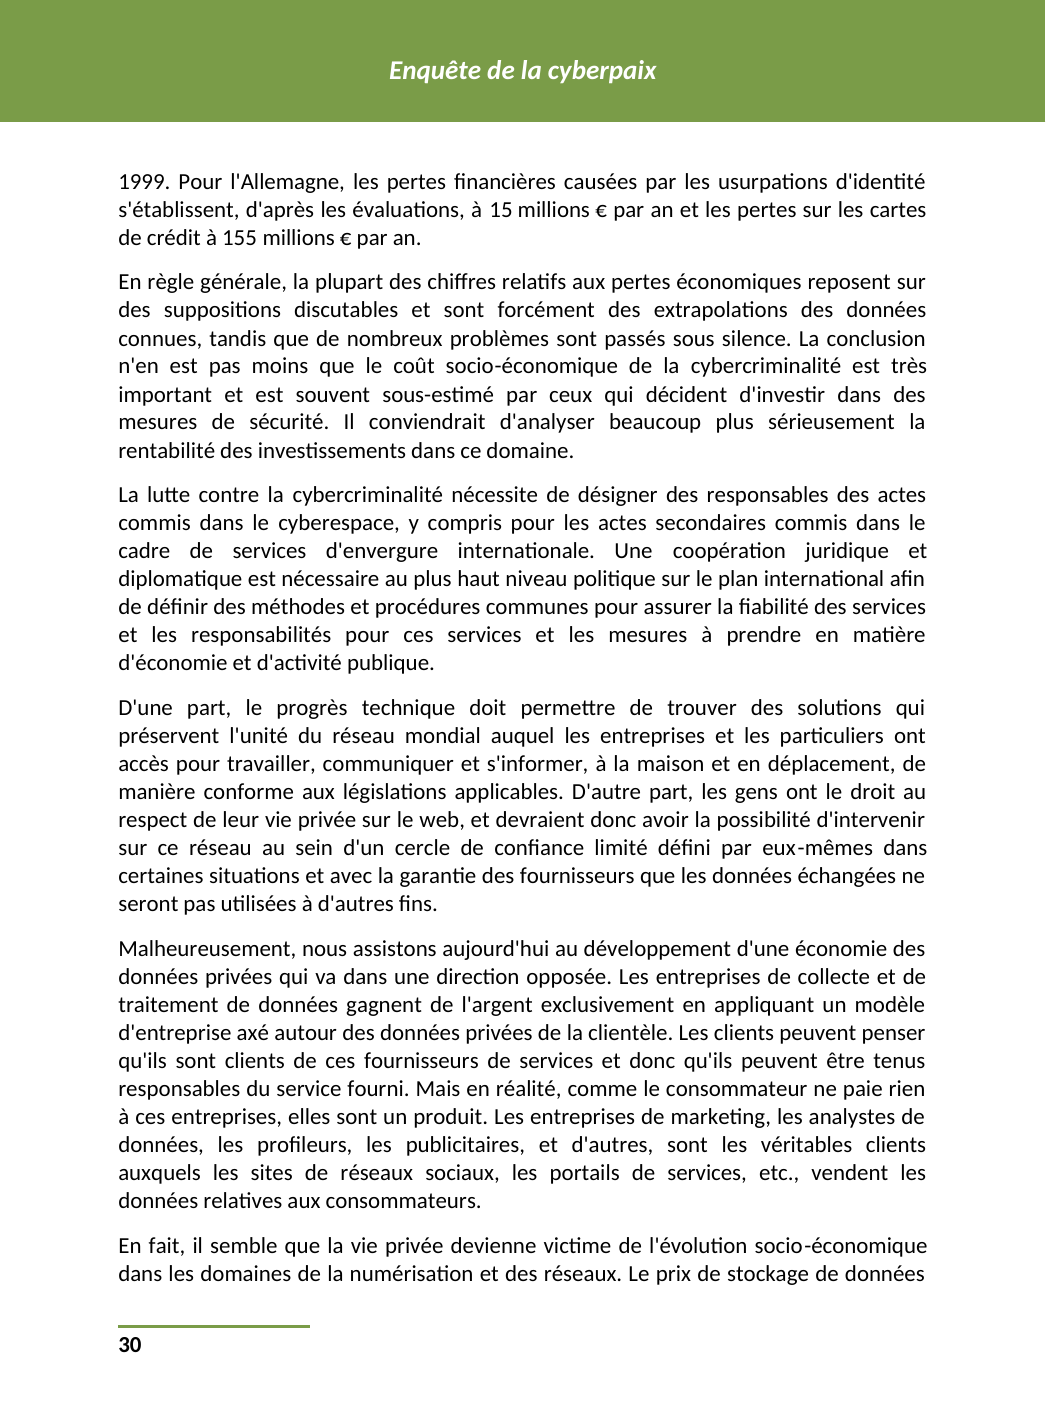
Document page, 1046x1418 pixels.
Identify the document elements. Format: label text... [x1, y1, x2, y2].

text En règle générale, la plupart des chiffres relatifs aux pertes économiques reposent sur des suppositions discutables et sont forcément des extrapolations des données connues, tandis que de nombreux problèmes sont passés sous silence. La conclusion n'en est pas moins que le coût socio-économique de la cybercriminalité est très important et est souvent sous-estimé par ceux qui décident d'investir dans des mesures de sécurité. Il conviendrait d'analyser beaucoup plus sérieusement la rentabilité des investissements dans ce domaine. [118, 268, 927, 464]
text D'une part, le progrès technique doit permettre de trouver des solutions qui préservent l'unité du réseau mondial auquel les entreprises et les particuliers ont accès pour travailler, communiquer et s'informer, à la maison et en déplacement, de manière conforme aux législations applicables. D'autre part, les gens ont le droit au respect de leur vie privée sur le web, et devraient donc avoir la possibilité d'intervenir sur ce réseau au sein d'un cercle de confiance limité défini par eux-mêmes dans certaines situations et avec la garantie des fournisseurs que les données échangées ne seront pas utilisées à d'autres fins. [118, 693, 927, 917]
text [118, 1231, 927, 1287]
text La lutte contre la cybercriminalité nécessite de désigner des responsables des actes commis dans le cyberespace, y compris pour les actes secondaires commis dans le cadre de services d'envergure internationale. Une coopération juridique et diplomatique est nécessaire au plus haut niveau politique sur le plan international afin de définir des méthodes et procédures communes pour assurer la fiabilité des services et les responsabilités pour ces services et les mesures à prendre en matière d'économie et d'activité publique. [118, 480, 927, 677]
text Malheureusement, nous assistons aujourd'hui au développement d'une économie des données privées qui va dans une direction opposée. Les entreprises de collecte et de traitement de données gagnent de l'argent exclusivement en appliquant un modèle d'entreprise axé autour des données privées de la clientèle. Les clients peuvent penser qu'ils sont clients de ces fournisseurs de services et donc qu'ils peuvent être tenus responsables du service fourni. Mais en réalité, comme le consommateur ne paie rien à ces entreprises, elles sont un produit. Les entreprises de marketing, les analystes de données, les profileurs, les publicitaires, et d'autres, sont les véritables clients auxquels les sites de réseaux sociaux, les portails de services, etc., vendent les données relatives aux consommateurs. [118, 934, 927, 1214]
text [118, 167, 927, 251]
